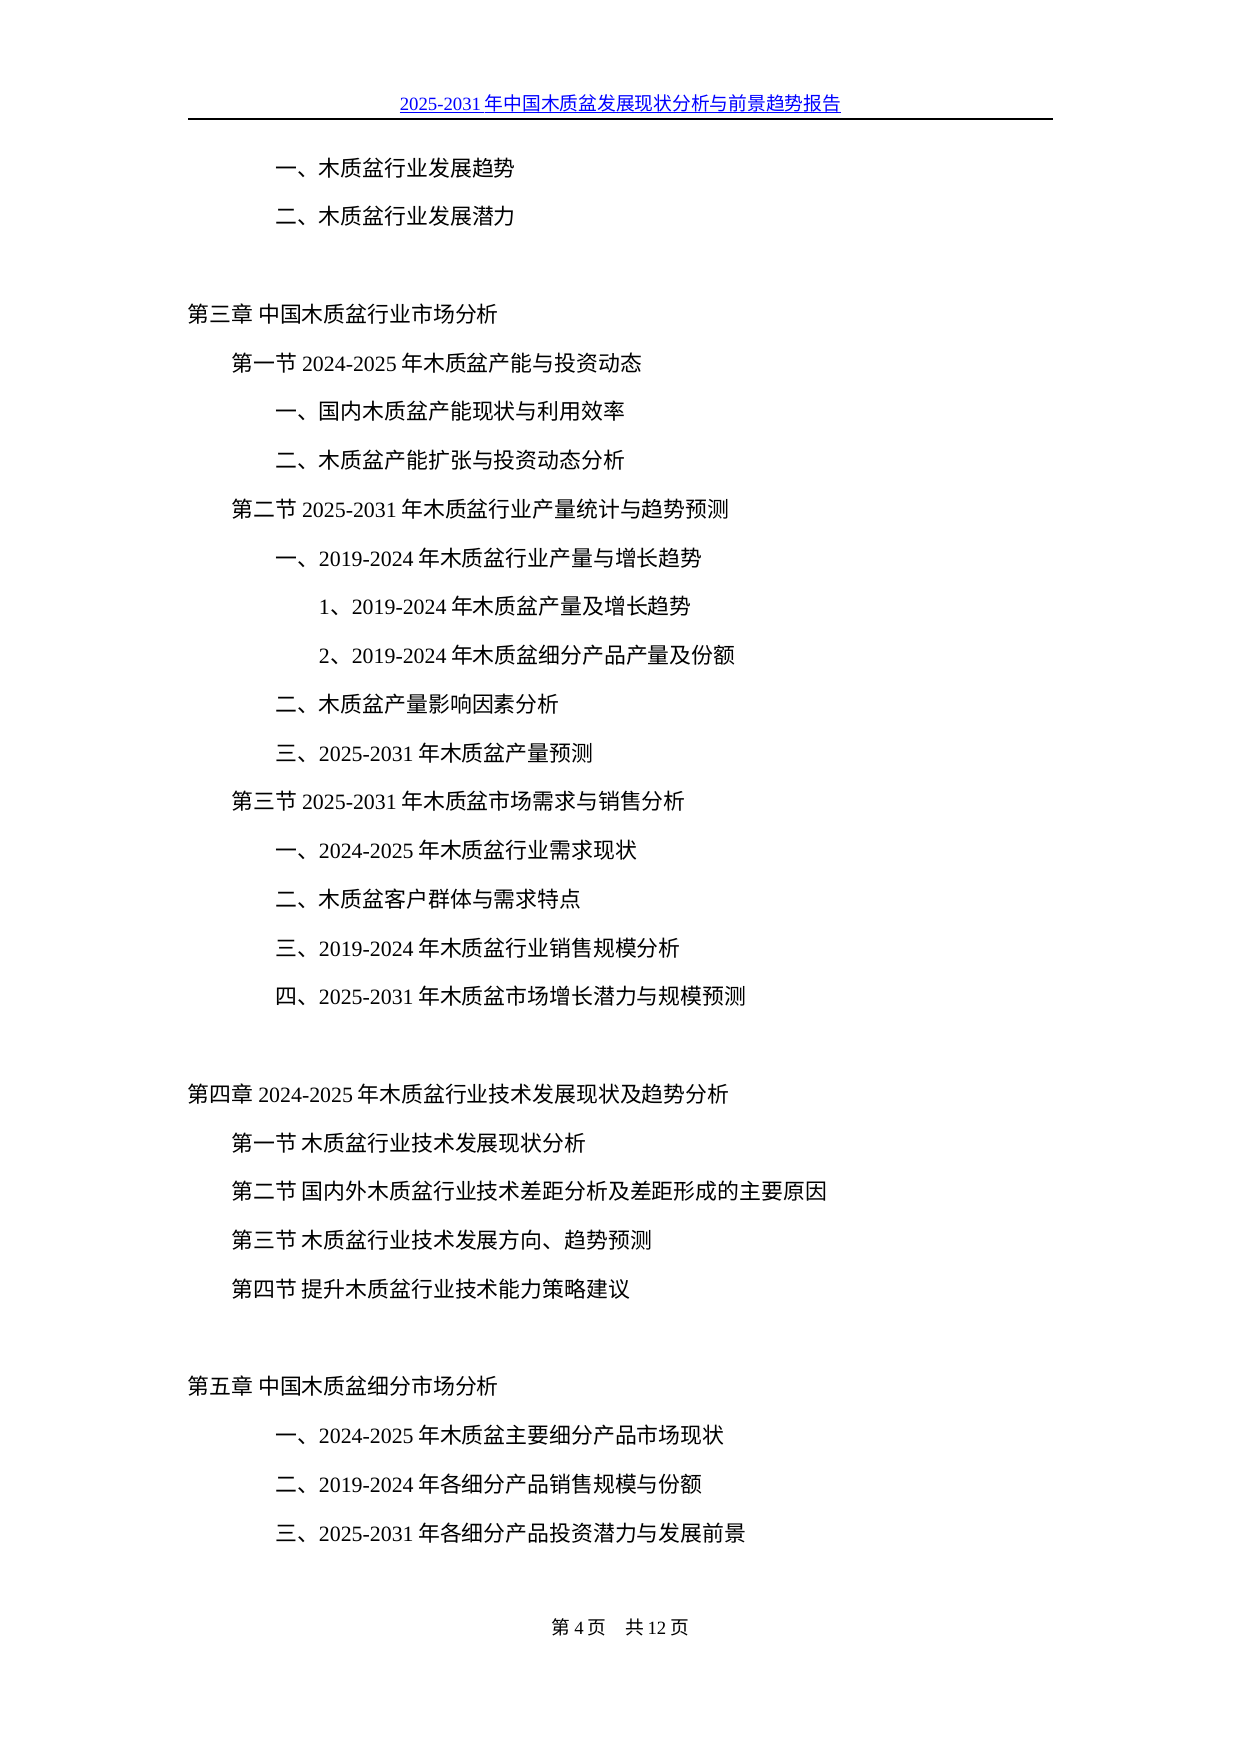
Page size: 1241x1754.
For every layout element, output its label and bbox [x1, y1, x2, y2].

text [187, 150, 1053, 1548]
